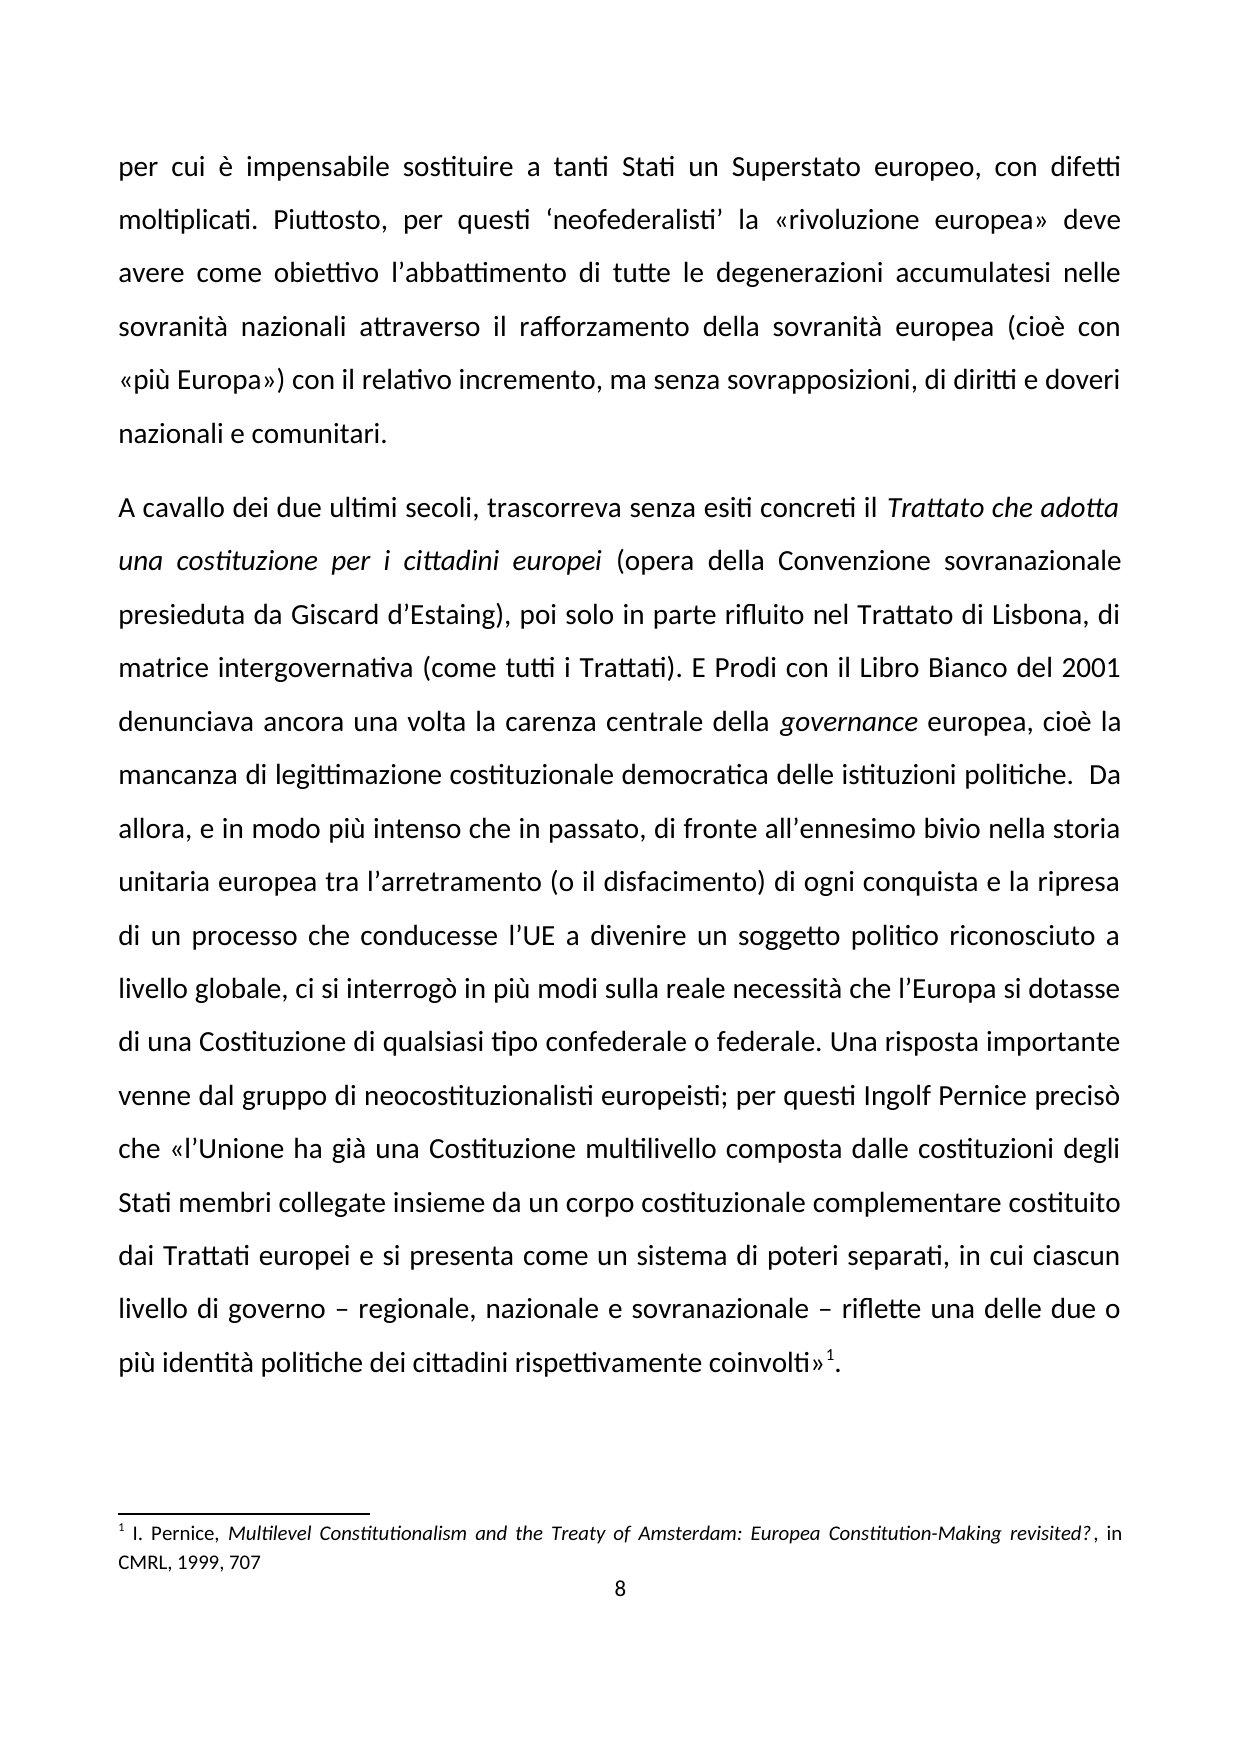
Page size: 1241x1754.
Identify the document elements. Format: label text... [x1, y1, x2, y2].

text A cavallo dei due ultimi secoli, trascorreva senza esiti concreti il Trattato che adotta una costituzione per i cittadini europei (opera della Convenzione sovranazionale presieduta da Giscard d’Estaing), poi solo in parte rifluito nel Trattato di Lisbona, di matrice intergovernativa (come tutti i Trattati). E Prodi con il Libro Bianco del 2001 denunciava ancora una volta la carenza centrale della governance europea, cioè la mancanza di legittimazione costituzionale democratica delle istituzioni politiche. Da allora, e in modo più intenso che in passato, di fronte all’ennesimo bivio nella storia unitaria europea tra l’arretramento (o il disfacimento) di ogni conquista e la ripresa di un processo che conducesse l’UE a divenire un soggetto politico riconosciuto a livello globale, ci si interrogò in più modi sulla reale necessità che l’Europa si dotasse di una Costituzione di qualsiasi tipo confederale o federale. Una risposta importante venne dal gruppo di neocostituzionalisti europeisti; per questi Ingolf Pernice precisò che «l’Unione ha già una Costituzione multilivello composta dalle costituzioni degli Stati membri collegate insieme da un corpo costituzionale complementare costituito dai Trattati europei e si presenta come un sistema di poteri separati, in cui ciascun livello di governo – regionale, nazionale e sovranazionale – riflette una delle due o più identità politiche dei cittadini rispettivamente coinvolti». [118, 489, 1122, 1380]
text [118, 148, 1122, 450]
